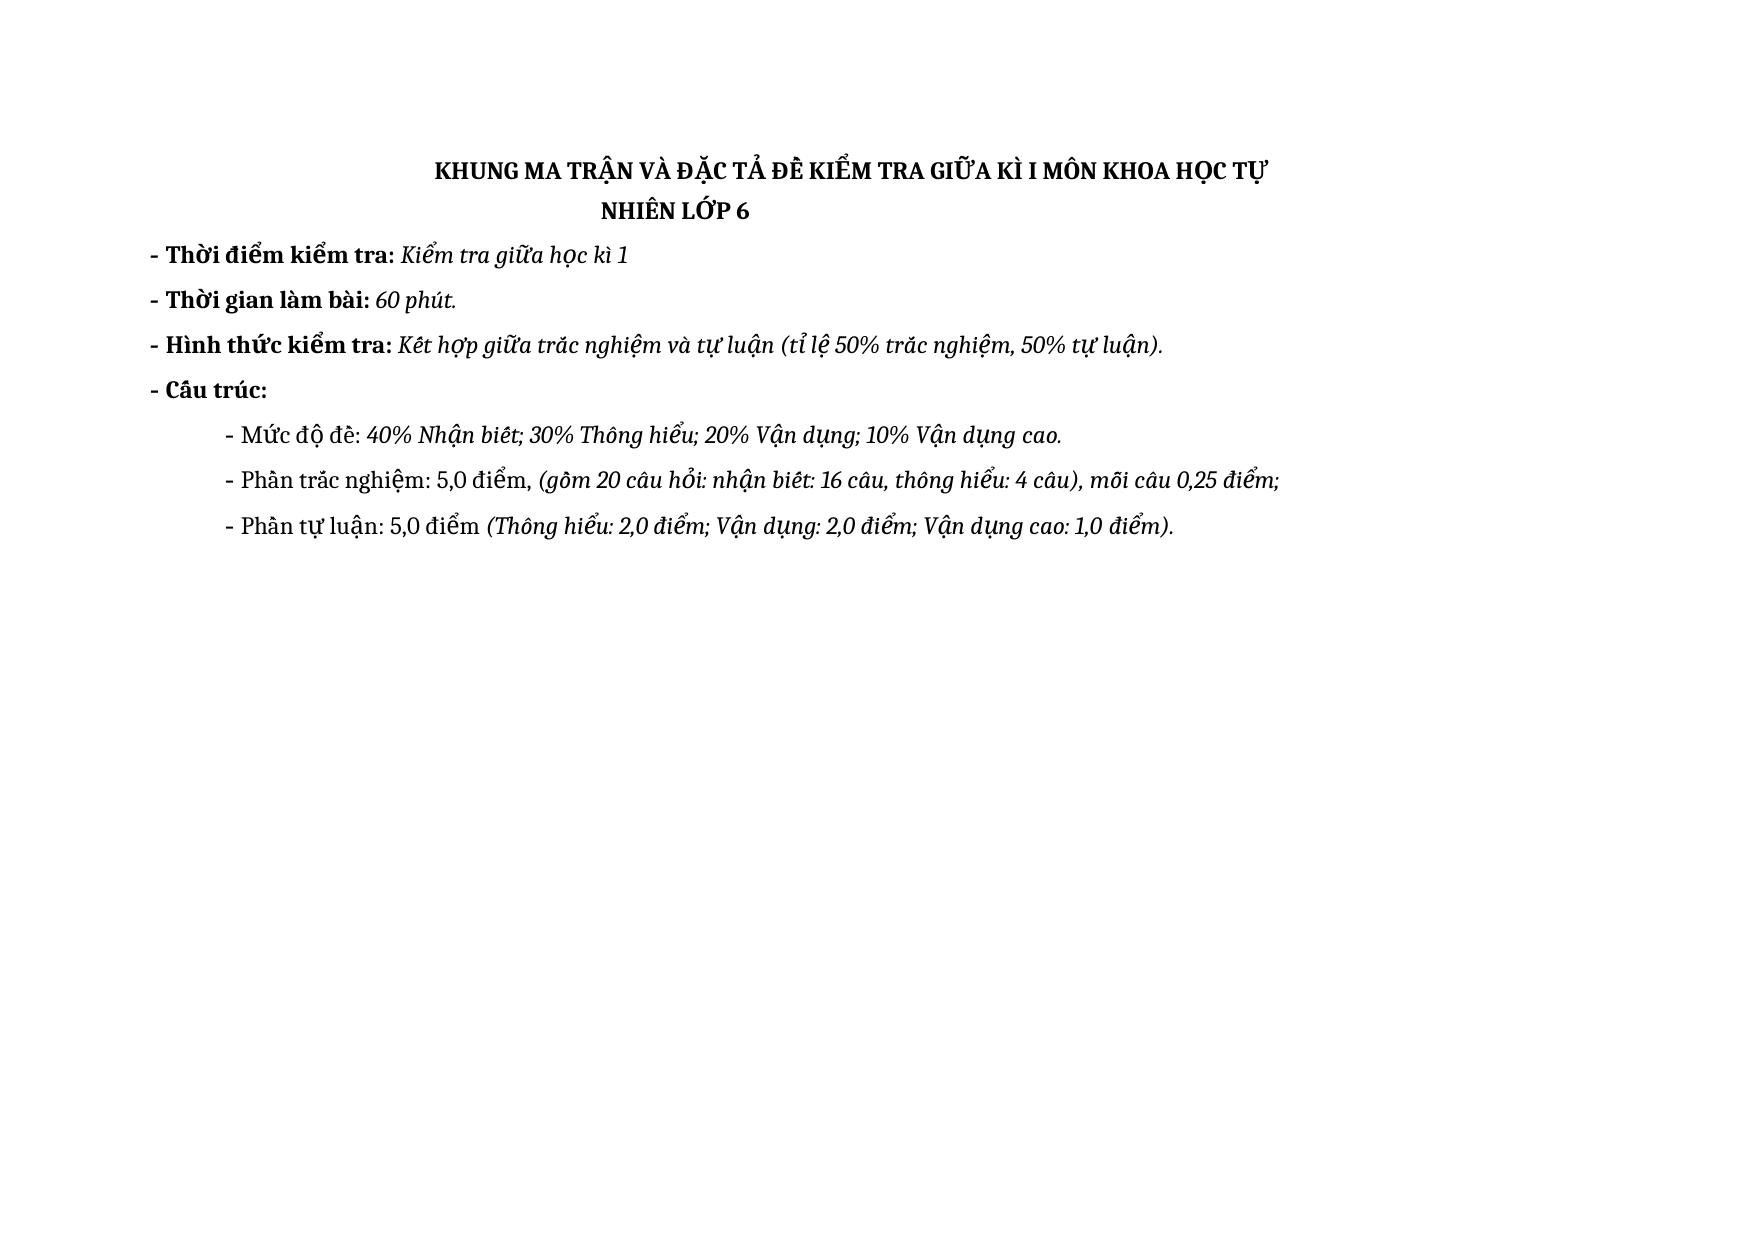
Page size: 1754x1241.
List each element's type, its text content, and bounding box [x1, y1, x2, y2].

list Phần tự luận: 5,0 điểm (Thông hiểu: 2,0 điểm; Vận dụng: 2,0 điểm; Vận dụng cao: 1,0 điểm). [225, 509, 1652, 540]
list Thời điểm kiểm tra: Kiểm tra giữa học kì 1 [150, 238, 1652, 269]
subtitle KHUNG MA TRẬN VÀ ĐẶC TẢ ĐỀ KIỂM TRA GIỮA KÌ I MÔN KHOA HỌC TỰ NHIÊN LỚP 6 [434, 157, 1321, 226]
list Mức độ đề: 40% Nhận biết; 30% Thông hiểu; 20% Vận dụng; 10% Vận dụng cao. [225, 418, 1652, 450]
list Thời gian làm bài: 60 phút. [150, 283, 1652, 315]
list Phần trắc nghiệm: 5,0 điểm, (gồm 20 câu hỏi: nhận biết: 16 câu, thông hiểu: 4 câu), mỗi câu 0,25 điểm; [225, 464, 1652, 495]
list Cấu trúc: [150, 373, 1652, 405]
list Hình thức kiểm tra: Kết hợp giữa trắc nghiệm và tự luận (tỉ lệ 50% trắc nghiệm, 50% tự luận). [150, 328, 1652, 360]
